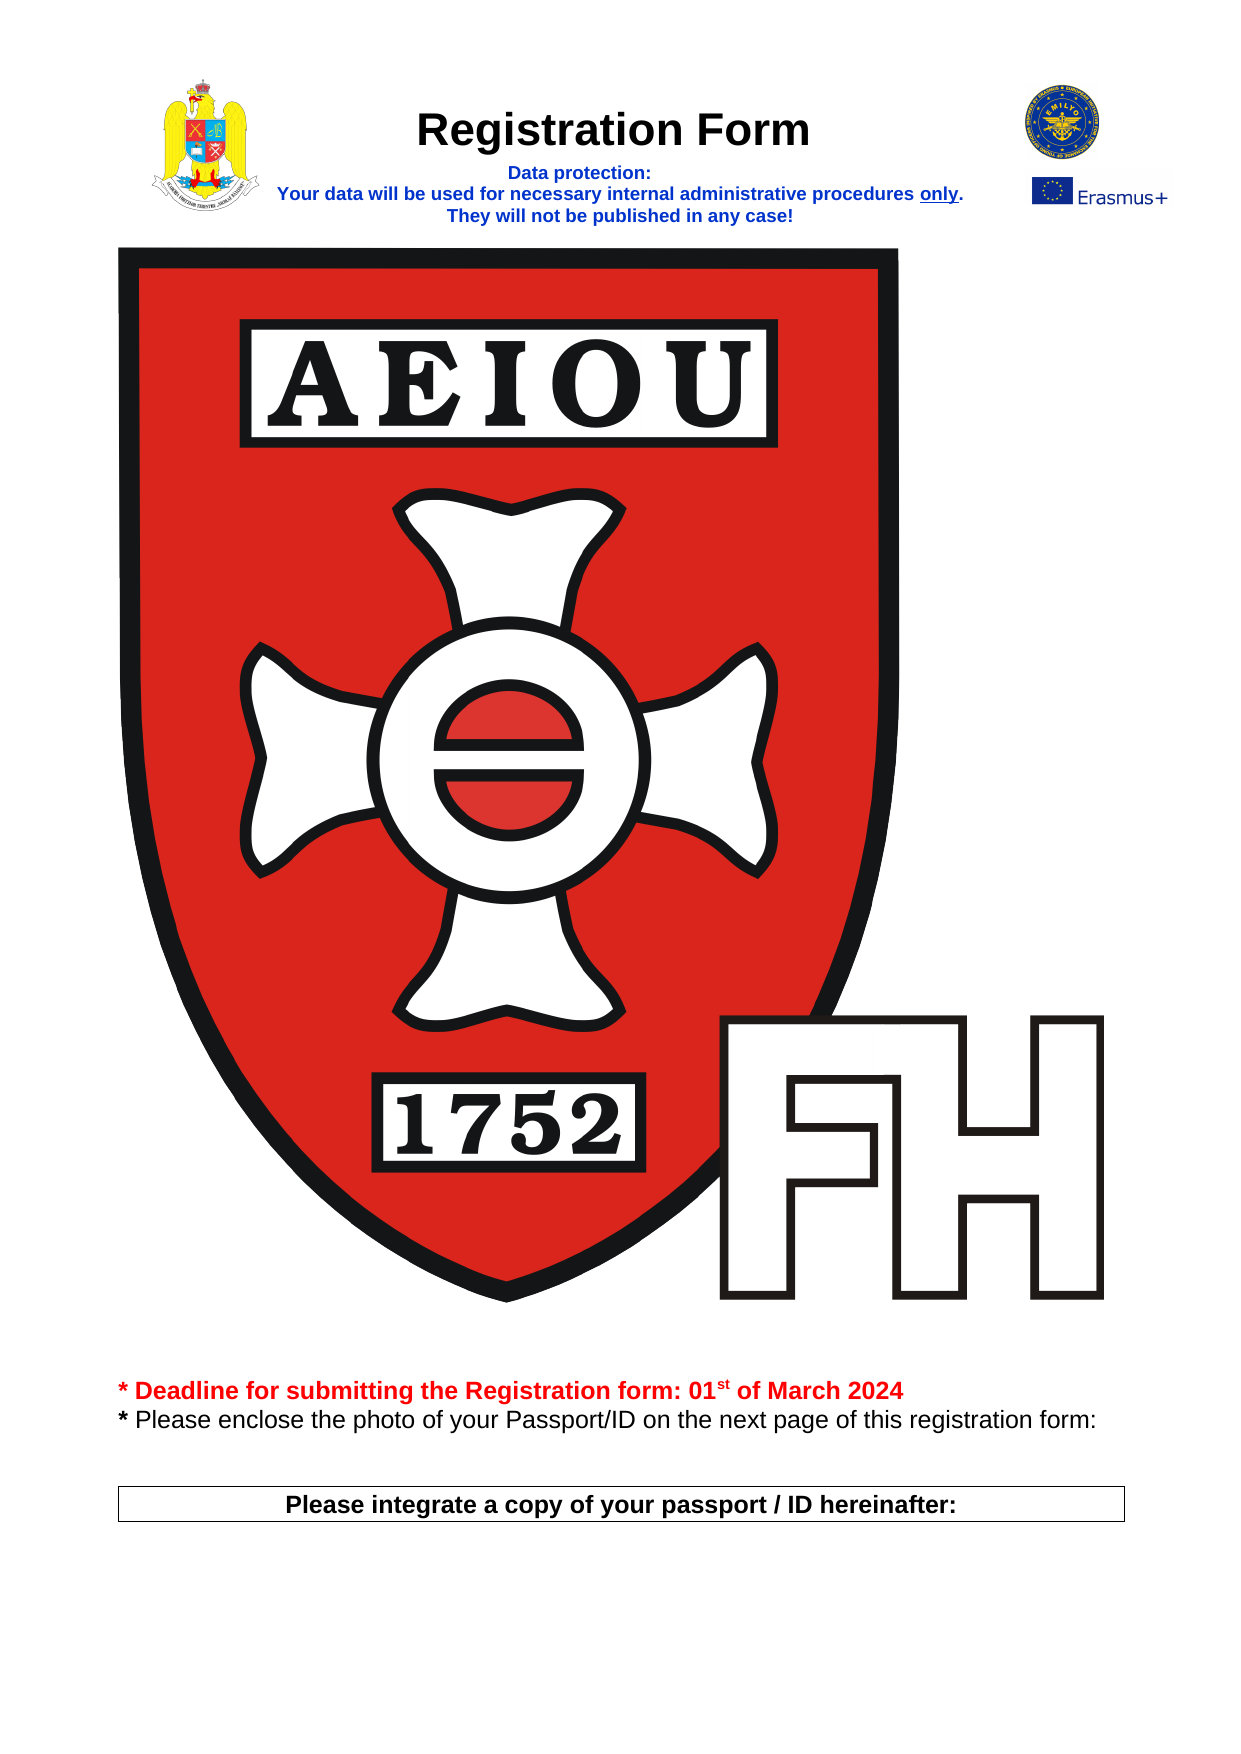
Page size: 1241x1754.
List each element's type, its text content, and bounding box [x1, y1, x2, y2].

picture [151, 79, 260, 211]
picture [118, 247, 1104, 1303]
picture [1025, 169, 1175, 207]
picture [1025, 84, 1100, 160]
text * Deadline for submitting the Registration form: 01st of March 2024 [118, 1376, 1122, 1404]
table_header Please integrate a copy of your passport / ID hereinafter: [119, 1487, 1124, 1521]
text * Please enclose the photo of your Passport/ID on the next page of this registration form: [118, 1404, 1122, 1433]
